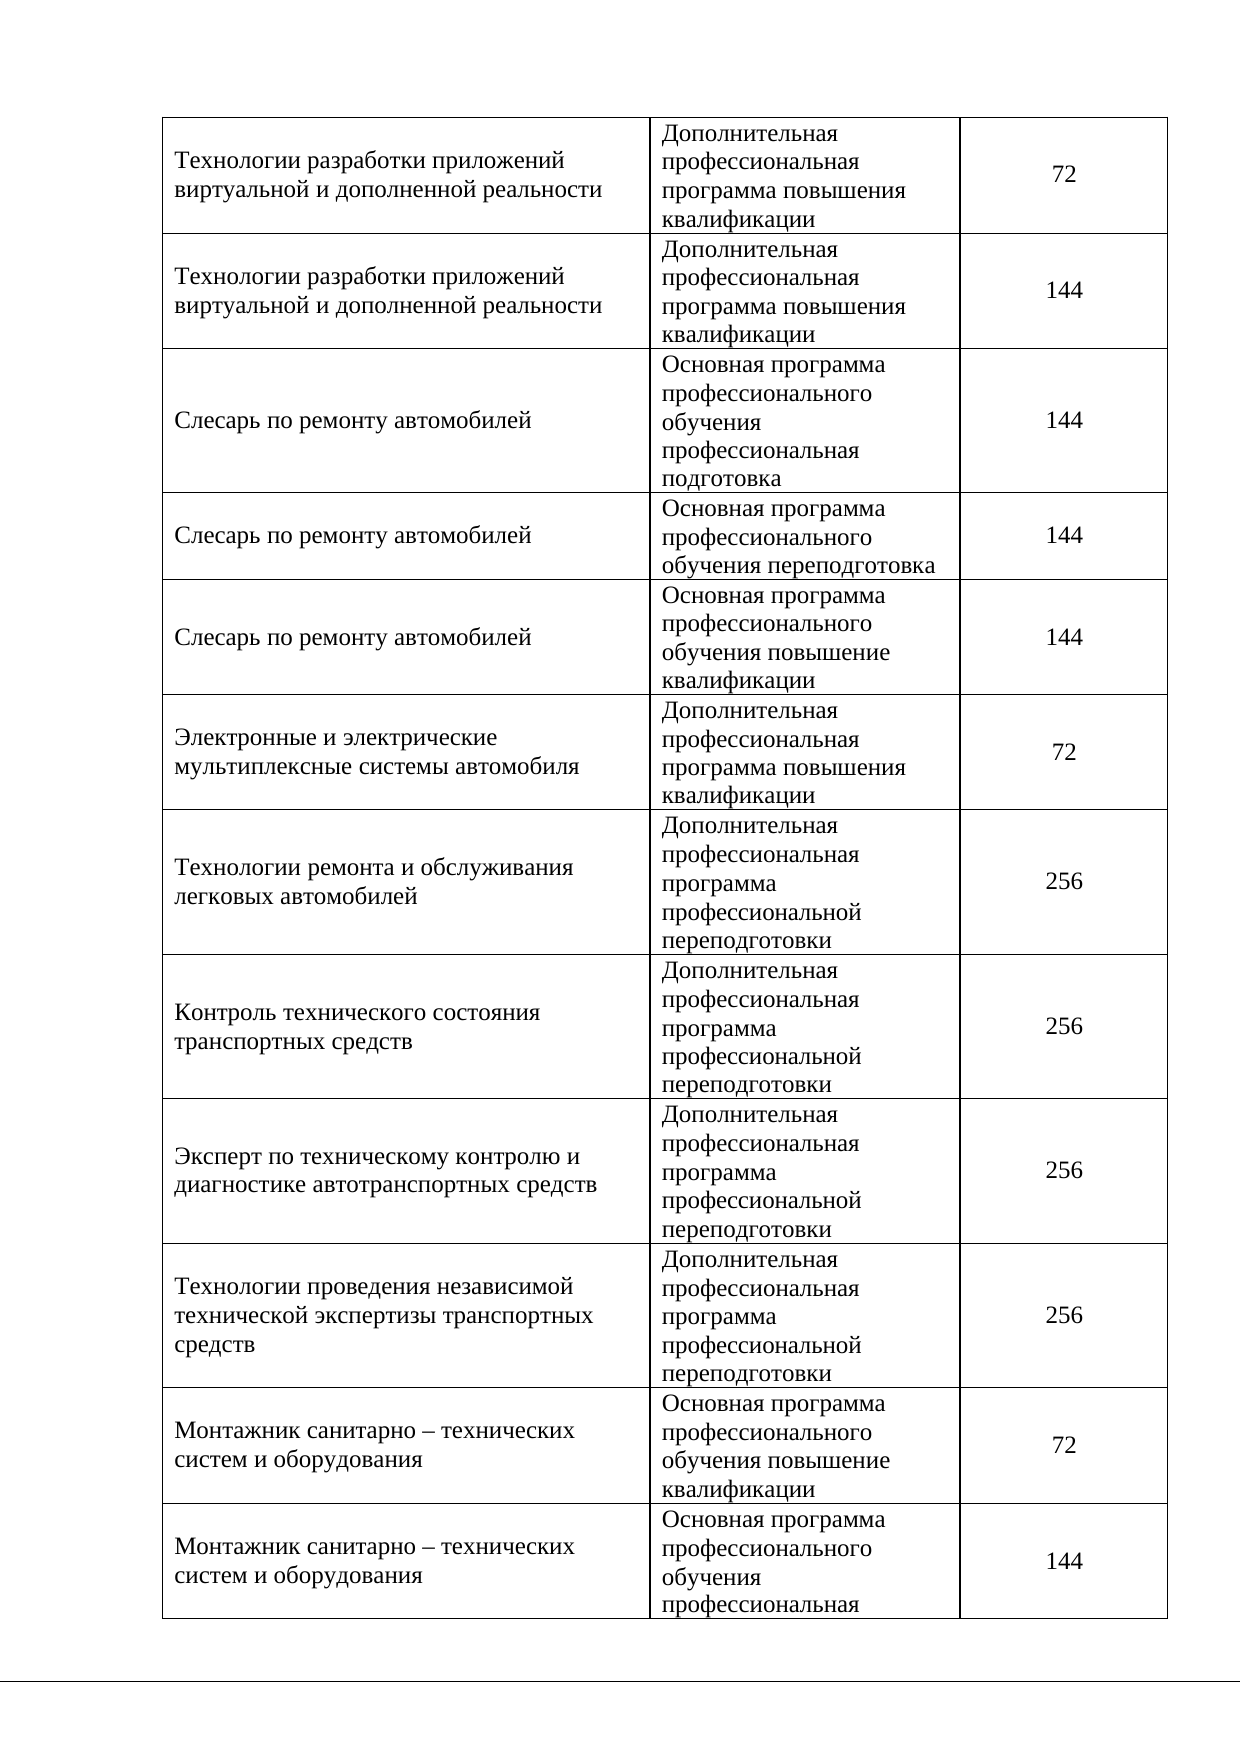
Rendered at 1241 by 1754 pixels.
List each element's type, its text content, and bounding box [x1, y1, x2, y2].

table_cell Технологии проведения независимой технической экспертизы транспортных средств [163, 1244, 649, 1387]
table_cell 256 [961, 810, 1167, 954]
table_cell Основная программа профессионального обучения профессиональная [651, 1504, 959, 1618]
table_header Технологии разработки приложений виртуальной и дополненной реальности [163, 118, 649, 233]
table_cell 72 [961, 695, 1167, 809]
table_cell Технологии разработки приложений виртуальной и дополненной реальности [163, 234, 649, 348]
table_cell 256 [961, 1099, 1167, 1243]
table_cell 144 [961, 493, 1167, 579]
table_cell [163, 1504, 649, 1618]
table_cell 144 [961, 580, 1167, 694]
table_cell 256 [961, 955, 1167, 1098]
table_cell 72 [961, 1388, 1167, 1503]
table_cell Дополнительная профессиональная программа повышения квалификации [651, 234, 959, 348]
table_cell Дополнительная профессиональная программа повышения квалификации [651, 695, 959, 809]
table_cell Слесарь по ремонту автомобилей [163, 493, 649, 579]
table_cell Основная программа профессионального обучения повышение квалификации [651, 580, 959, 694]
table_cell Основная программа профессионального обучения профессиональная подготовка [651, 349, 959, 492]
table_cell Дополнительная профессиональная программа профессиональной переподготовки [651, 810, 959, 954]
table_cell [651, 1388, 959, 1503]
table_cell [163, 1388, 649, 1503]
table_cell Дополнительная профессиональная программа профессиональной переподготовки [651, 1099, 959, 1243]
table_cell Слесарь по ремонту автомобилей [163, 349, 649, 492]
table_cell Электронные и электрические мультиплексные системы автомобиля [163, 695, 649, 809]
table_cell Дополнительная профессиональная программа профессиональной переподготовки [651, 1244, 959, 1387]
table_header Дополнительная профессиональная программа повышения квалификации [651, 118, 959, 233]
table_cell 144 [961, 234, 1167, 348]
table_cell 144 [961, 349, 1167, 492]
table_cell 256 [961, 1244, 1167, 1387]
table_cell Дополнительная профессиональная программа профессиональной переподготовки [651, 955, 959, 1098]
table_header 72 [961, 118, 1167, 233]
table_cell Слесарь по ремонту автомобилей [163, 580, 649, 694]
table_cell Контроль технического состояния транспортных средств [163, 955, 649, 1098]
table_cell Технологии ремонта и обслуживания легковых автомобилей [163, 810, 649, 954]
table_cell Основная программа профессионального обучения переподготовка [651, 493, 959, 579]
table_cell Эксперт по техническому контролю и диагностике автотранспортных средств [163, 1099, 649, 1243]
table_cell 144 [961, 1504, 1167, 1618]
